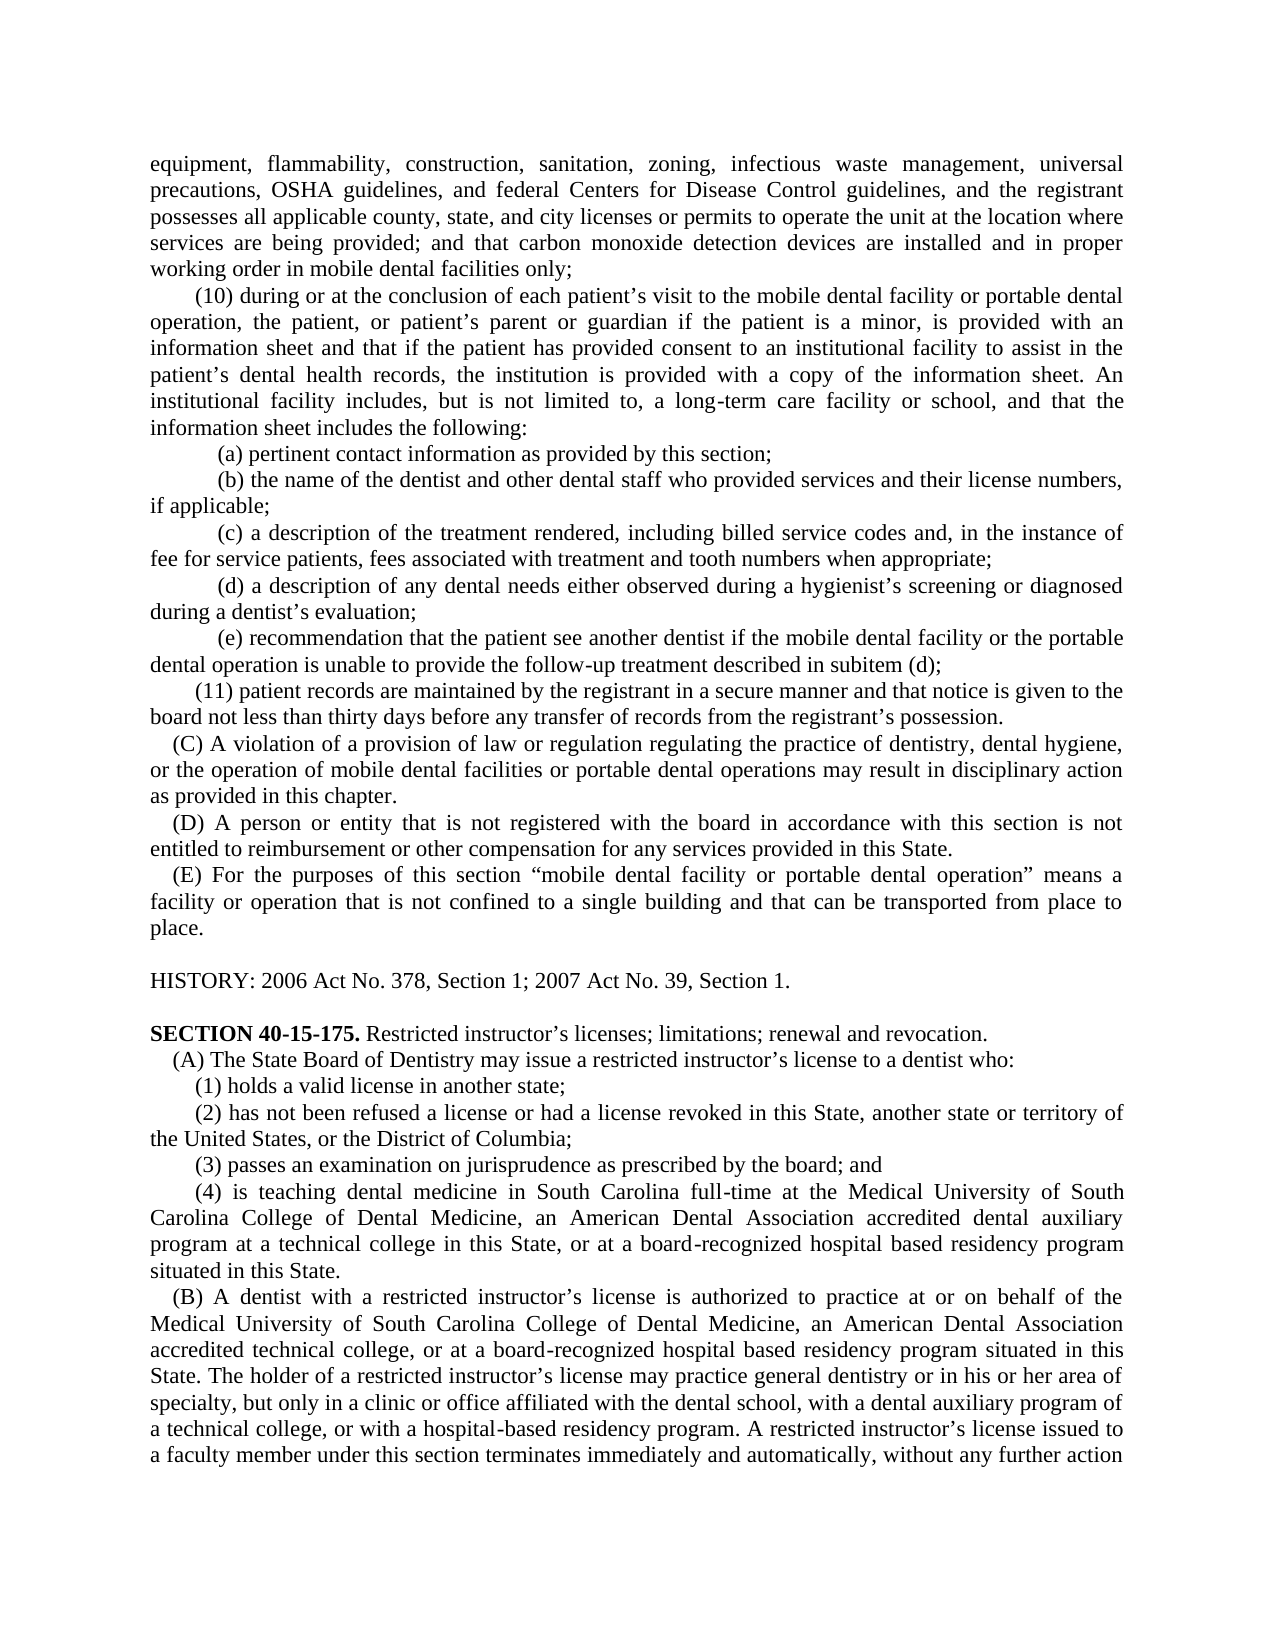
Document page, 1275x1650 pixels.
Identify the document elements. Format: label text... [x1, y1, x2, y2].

text (C) A violation of a provision of law or regulation regulating the practice of dentistry, dental hygiene, or the operation of mobile dental facilities or portable dental operations may result in disciplinary action as provided in this chapter. [150, 730, 1125, 809]
text SECTION 40-15-175. Restricted instructor’s licenses; limitations; renewal and revocation. [150, 1020, 1125, 1046]
text (A) The State Board of Dentistry may issue a restricted instructor’s license to a dentist who: [150, 1046, 1125, 1072]
text (1) holds a valid license in another state; [150, 1072, 1125, 1099]
text (b) the name of the dentist and other dental staff who provided services and their license numbers, if applicable; [150, 466, 1125, 519]
text (2) has not been refused a license or had a license revoked in this State, another state or territory of the United States, or the District of Columbia; [150, 1099, 1125, 1151]
text (e) recommendation that the patient see another dentist if the mobile dental facility or the portable dental operation is unable to provide the follow-up treatment described in subitem (d); [150, 624, 1125, 677]
text (d) a description of any dental needs either observed during a hygienist’s screening or diagnosed during a dentist’s evaluation; [150, 572, 1125, 624]
text (D) A person or entity that is not registered with the board in accordance with this section is not entitled to reimbursement or other compensation for any services provided in this State. [150, 809, 1125, 862]
text (E) For the purposes of this section “mobile dental facility or portable dental operation” means a facility or operation that is not confined to a single building and that can be transported from place to place. [150, 862, 1125, 941]
text (4) is teaching dental medicine in South Carolina full-time at the Medical University of South Carolina College of Dental Medicine, an American Dental Association accredited dental auxiliary program at a technical college in this State, or at a board-recognized hospital based residency program situated in this State. [150, 1178, 1125, 1283]
text (c) a description of the treatment rendered, including billed service codes and, in the instance of fee for service patients, fees associated with treatment and tooth numbers when appropriate; [150, 519, 1125, 572]
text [150, 1283, 1125, 1468]
text (11) patient records are maintained by the registrant in a secure manner and that notice is given to the board not less than thirty days before any transfer of records from the registrant’s possession. [150, 677, 1125, 730]
text (10) during or at the conclusion of each patient’s visit to the mobile dental facility or portable dental operation, the patient, or patient’s parent or guardian if the patient is a minor, is provided with an information sheet and that if the patient has provided consent to an institutional facility to assist in the patient’s dental health records, the institution is provided with a copy of the information sheet. An institutional facility includes, but is not limited to, a long-term care facility or school, and that the information sheet includes the following: [150, 282, 1125, 440]
text (a) pertinent contact information as provided by this section; [150, 440, 1125, 466]
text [150, 150, 1125, 282]
text (3) passes an examination on jurisprudence as prescribed by the board; and [150, 1151, 1125, 1178]
text HISTORY: 2006 Act No. 378, Section 1; 2007 Act No. 39, Section 1. [150, 967, 1125, 993]
